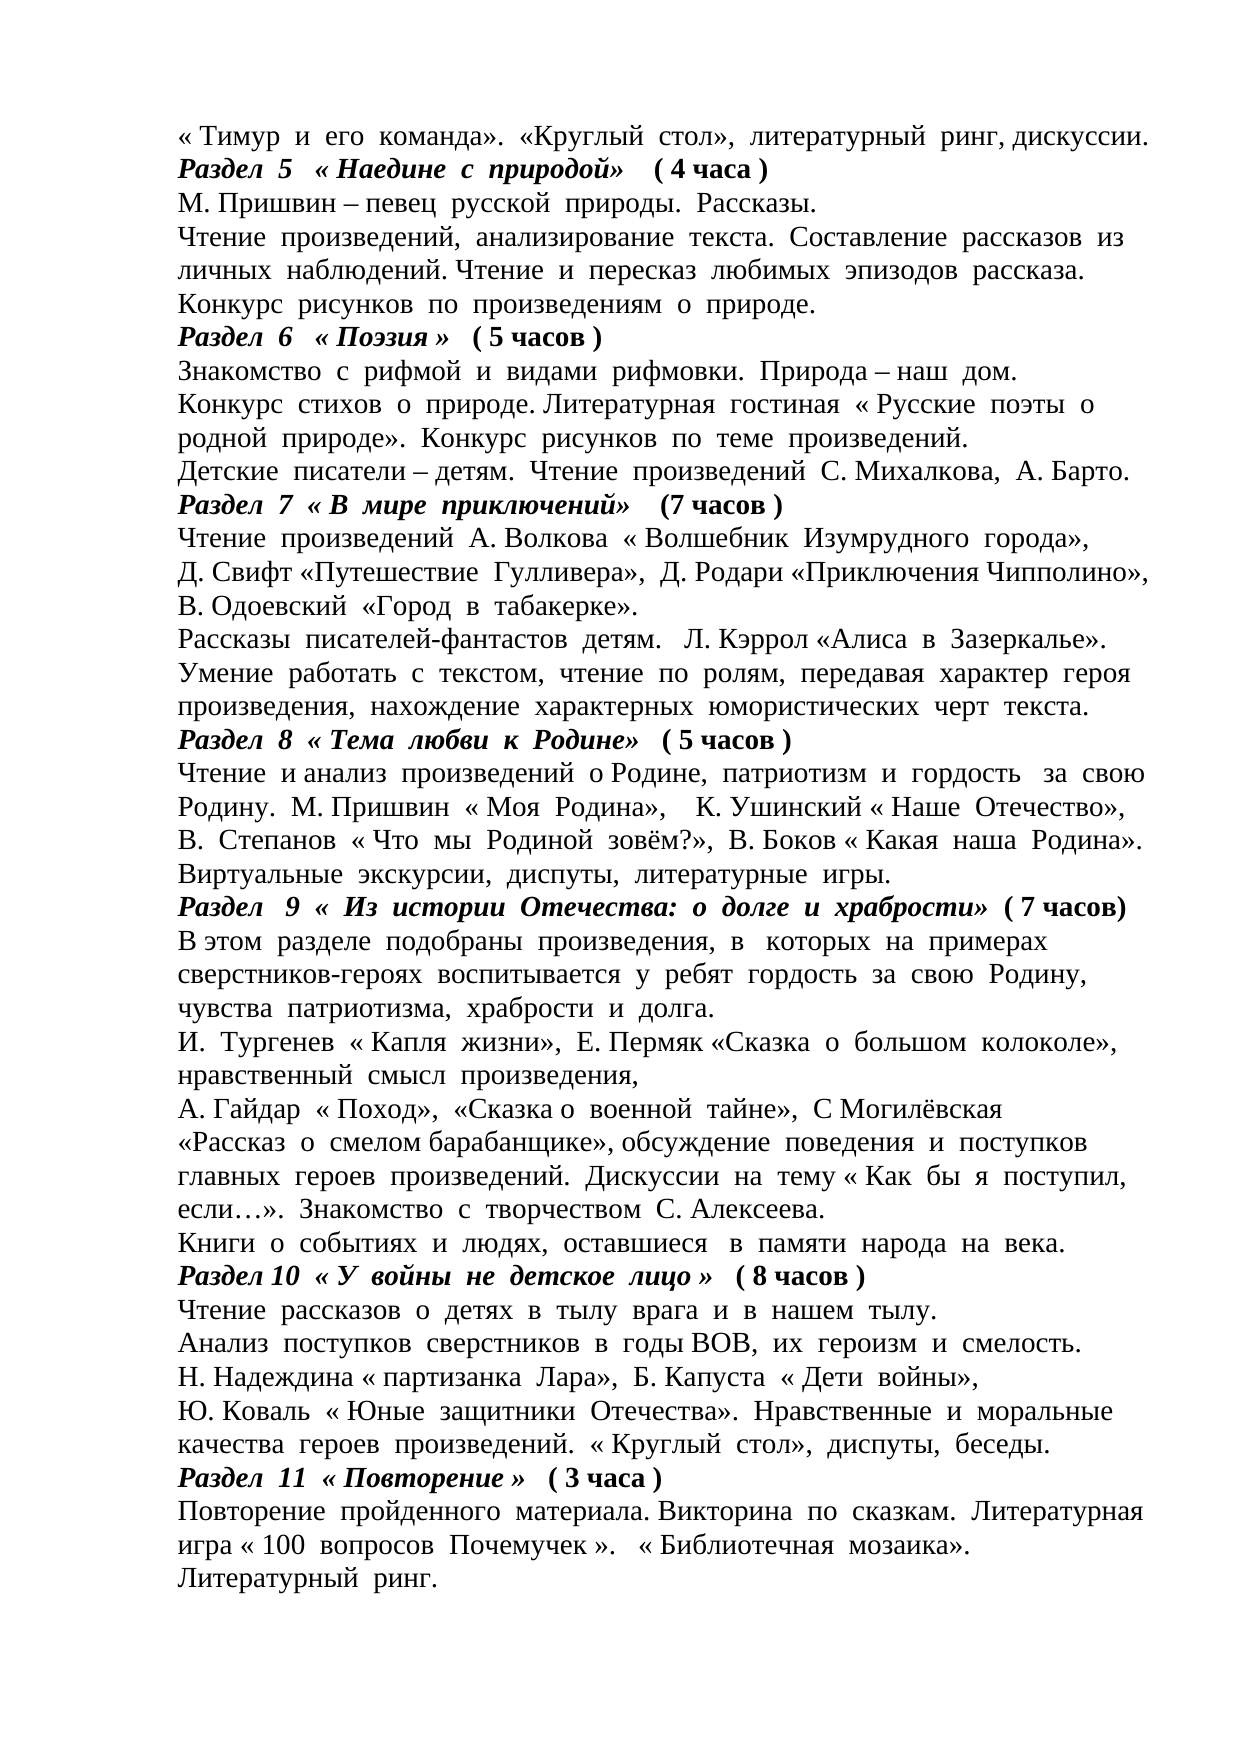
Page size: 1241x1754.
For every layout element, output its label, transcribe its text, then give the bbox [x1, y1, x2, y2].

text Чтение произведений А. Волкова « Волшебник Изумрудного города», [177, 521, 1152, 554]
text Детские писатели – детям. Чтение произведений С. Михалкова, А. Барто. [177, 453, 1152, 487]
text В этом разделе подобраны произведения, в которых на примерах сверстников-героях воспитывается у ребят гордость за свою Родину, чувства патриотизма, храбрости и долга. [177, 923, 1152, 1024]
text И. Тургенев « Капля жизни», Е. Пермяк «Сказка о большом колоколе», нравственный смысл произведения, [177, 1024, 1152, 1091]
text Чтение рассказов о детях в тылу врага и в нашем тылу. [177, 1292, 1152, 1326]
text Чтение и анализ произведений о Родине, патриотизм и гордость за свою Родину. М. Пришвин « Моя Родина», К. Ушинский « Наше Отечество», [177, 755, 1152, 822]
text Н. Надеждина « партизанка Лара», Б. Капуста « Дети войны», [177, 1359, 1152, 1393]
text Конкурс стихов о природе. Литературная гостиная « Русские поэты о родной природе». Конкурс рисунков по теме произведений. [177, 386, 1152, 453]
text Раздел 9 « Из истории Отечества: о долге и храбрости» ( 7 часов) [177, 889, 1152, 923]
text Умение работать с текстом, чтение по ролям, передавая характер героя произведения, нахождение характерных юмористических черт текста. [177, 655, 1152, 722]
text Виртуальные экскурсии, диспуты, литературные игры. [177, 856, 1152, 889]
text Д. Свифт «Путешествие Гулливера», Д. Родари «Приключения Чипполино», [177, 554, 1152, 588]
text Анализ поступков сверстников в годы ВОВ, их героизм и смелость. [177, 1326, 1152, 1359]
text Раздел 5 « Наедине с природой» ( 4 часа ) [177, 152, 1152, 185]
text Повторение пройденного материала. Викторина по сказкам. Литературная игра « 100 вопросов Почемучек ». « Библиотечная мозаика». [177, 1493, 1152, 1560]
text « Тимур и его команда». «Круглый стол», литературный ринг, дискуссии. [177, 118, 1152, 152]
text В. Одоевский «Город в табакерке». [177, 588, 1152, 621]
text Раздел 8 « Тема любви к Родине» ( 5 часов ) [177, 722, 1152, 755]
text «Рассказ о смелом барабанщике», обсуждение поведения и поступков главных героев произведений. Дискуссии на тему « Как бы я поступил, если…». Знакомство с творчеством С. Алексеева. [177, 1124, 1152, 1225]
text Рассказы писателей-фантастов детям. Л. Кэррол «Алиса в Зазеркалье». [177, 621, 1152, 655]
text Конкурс рисунков по произведениям о природе. [177, 286, 1152, 319]
text Раздел 11 « Повторение » ( 3 часа ) [177, 1460, 1152, 1493]
text Знакомство с рифмой и видами рифмовки. Природа – наш дом. [177, 353, 1152, 386]
text Раздел 7 « В мире приключений» (7 часов ) [177, 487, 1152, 521]
text Раздел 6 « Поэзия » ( 5 часов ) [177, 319, 1152, 353]
text М. Пришвин – певец русской природы. Рассказы. [177, 185, 1152, 219]
text А. Гайдар « Поход», «Сказка о военной тайне», С Могилёвская [177, 1091, 1152, 1124]
text В. Степанов « Что мы Родиной зовём?», В. Боков « Какая наша Родина». [177, 822, 1152, 856]
text Раздел 10 « У войны не детское лицо » ( 8 часов ) [177, 1258, 1152, 1292]
text Чтение произведений, анализирование текста. Составление рассказов из личных наблюдений. Чтение и пересказ любимых эпизодов рассказа. [177, 219, 1152, 286]
text Ю. Коваль « Юные защитники Отечества». Нравственные и моральные качества героев произведений. « Круглый стол», диспуты, беседы. [177, 1393, 1152, 1460]
text Литературный ринг. [177, 1560, 1152, 1594]
text Книги о событиях и людях, оставшиеся в памяти народа на века. [177, 1225, 1152, 1258]
